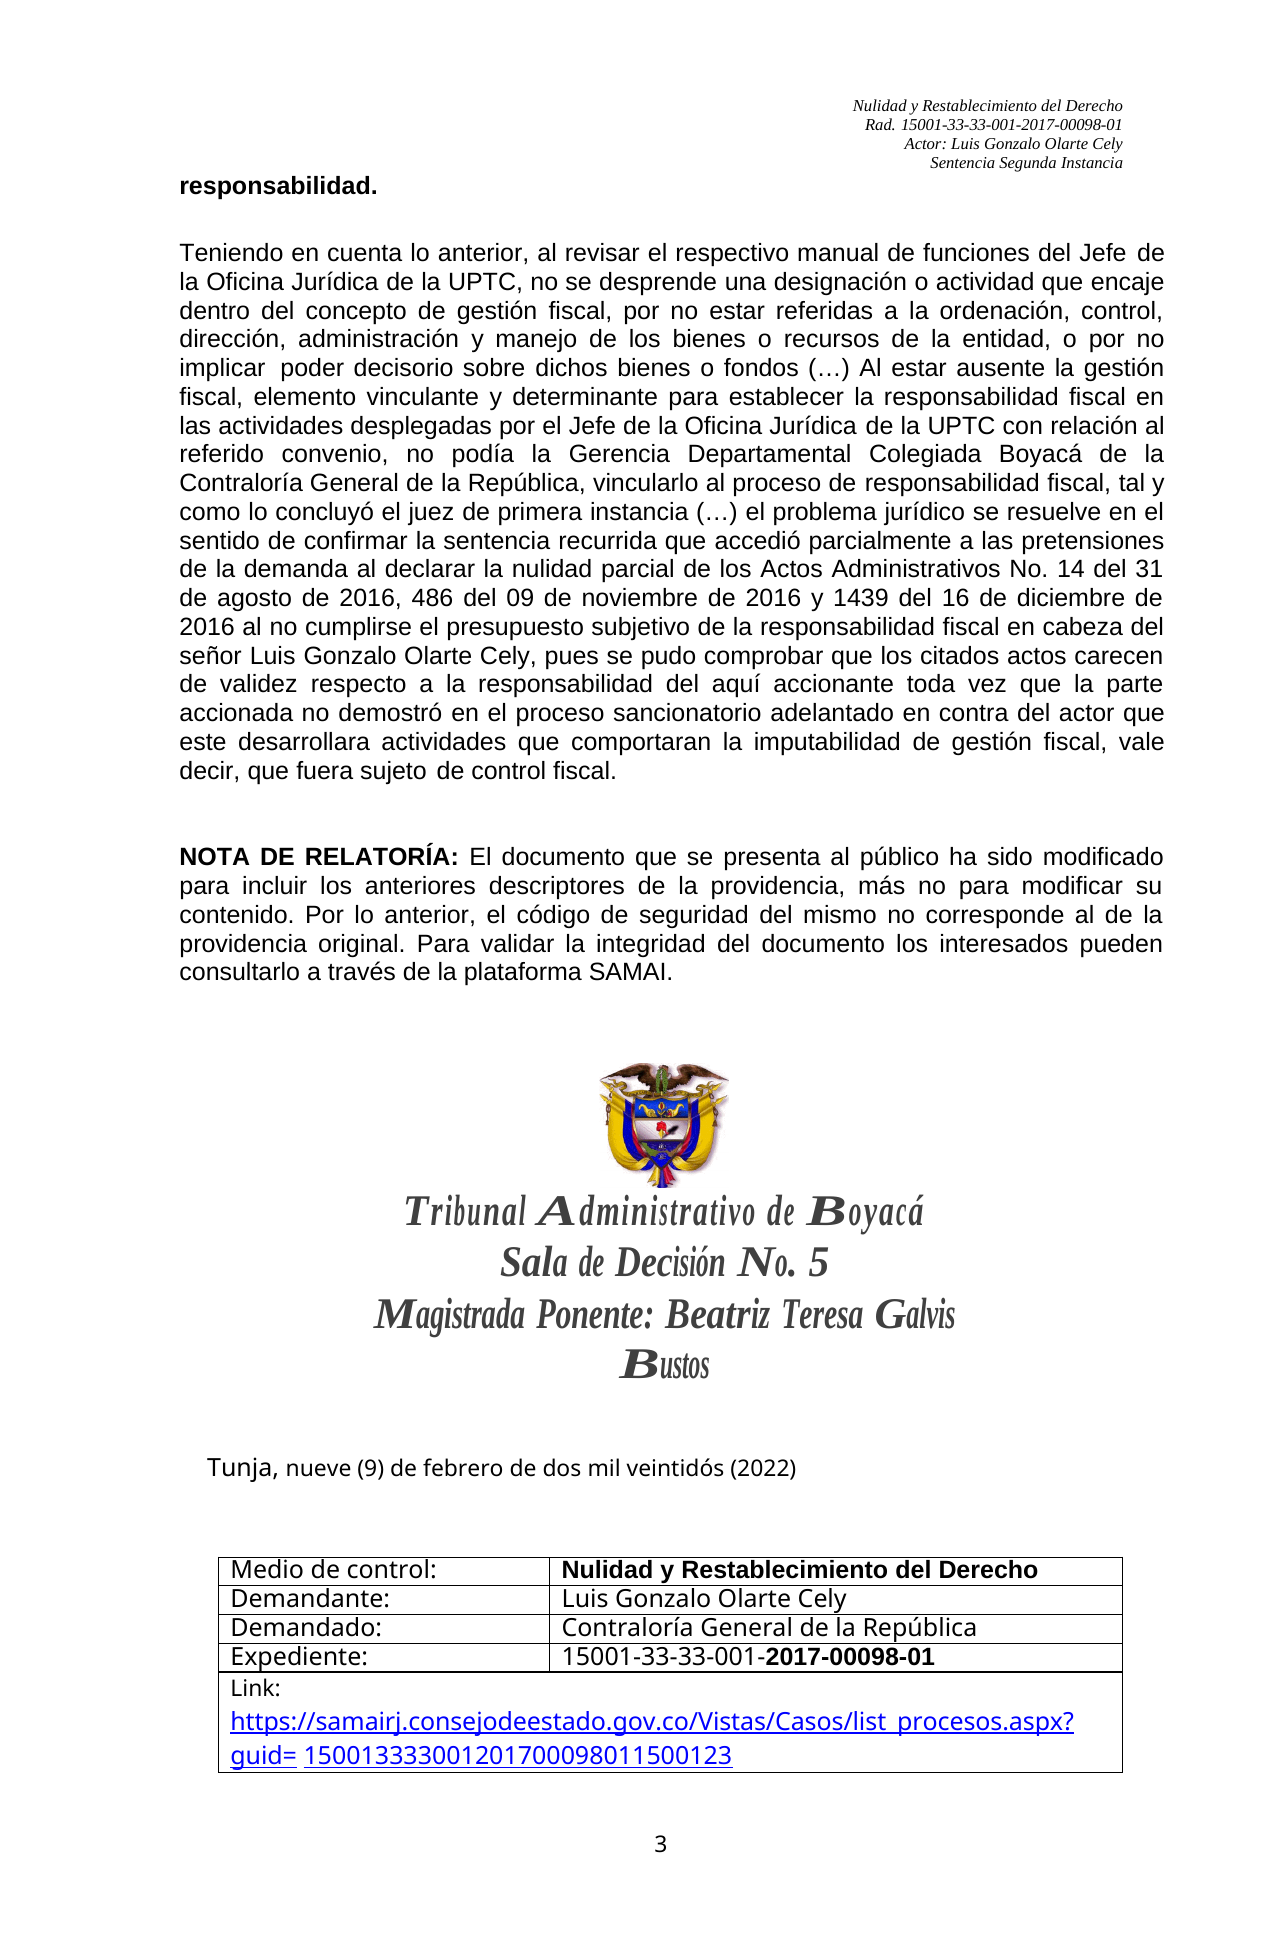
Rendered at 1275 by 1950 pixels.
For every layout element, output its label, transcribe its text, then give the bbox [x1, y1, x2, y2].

table_cell Link: https://samairj.consejodeestado.gov.co/Vistas/Casos/list_procesos.aspx?guid= 150013333001201700098011500123 [219, 1673, 1122, 1772]
table_header Nulidad y Restablecimiento del Derecho [550, 1558, 1122, 1585]
text NOTA DE RELATORÍA: El documento que se presenta al público ha sido modificado para incluir los anteriores descriptores de la providencia, más no para modificar su contenido. Por lo anterior, el código de seguridad del mismo no corresponde al de la providencia original. Para validar la integridad del documento los interesados pueden consultarlo a través de la plataforma SAMAI. [179, 842, 1164, 986]
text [179, 171, 1164, 199]
text Sala de Decisión No. 5 [400, 1236, 929, 1286]
table_cell Contraloría General de la República [550, 1615, 1122, 1643]
table_cell Luis Gonzalo Olarte Cely [550, 1586, 1122, 1614]
table_cell Demandado: [219, 1615, 549, 1643]
table_header Medio de control: [219, 1558, 549, 1585]
table_cell Expediente: [219, 1644, 549, 1671]
table_cell Demandante: [219, 1586, 549, 1614]
text Magistrada Ponente: Beatriz Teresa Galvis Bustos [327, 1288, 1001, 1388]
picture [599, 1063, 729, 1188]
list Teniendo en cuenta lo anterior, al revisar el respectivo manual de funciones del Jefe de la Oficina Jurídica de la UPTC, no se desprende una designación o actividad que encaje dentro del concepto de gestión fiscal, por no estar referidas a la ordenación, control, dirección, administración y manejo de los bienes o recursos de la entidad, o por no implicar poder decisorio sobre dichos bienes o fondos (…) Al estar ausente la gestión fiscal, elemento vinculante y determinante para establecer la responsabilidad fiscal en las actividades desplegadas por el Jefe de la Oficina Jurídica de la UPTC con relación al referido convenio, no podía la Gerencia Departamental Colegiada Boyacá de la Contraloría General de la República, vincularlo al proceso de responsabilidad fiscal, tal y como lo concluyó el juez de primera instancia (…) el problema jurídico se resuelve en el sentido de confirmar la sentencia recurrida que accedió parcialmente a las pretensiones de la demanda al declarar la nulidad parcial de los Actos Administrativos No. 14 del 31 de agosto de 2016, 486 del 09 de noviembre de 2016 y 1439 del 16 de diciembre de 2016 al no cumplirse el presupuesto subjetivo de la responsabilidad fiscal en cabeza del señor Luis Gonzalo Olarte Cely, pues se pudo comprobar que los citados actos carecen de validez respecto a la responsabilidad del aquí accionante toda vez que la parte accionada no demostró en el proceso sancionatorio adelantado en contra del actor que este desarrollara actividades que comportaran la imputabilidad de gestión fiscal, vale decir, que fuera sujeto de control fiscal. [179, 238, 1164, 784]
table_cell 15001-33-33-001-2017-00098-01 [550, 1644, 1122, 1671]
text Tribunal Administrativo de Boyacá [400, 1188, 926, 1235]
text Tunja, nueve (9) de febrero de dos mil veintidós (2022) [207, 1450, 1164, 1484]
